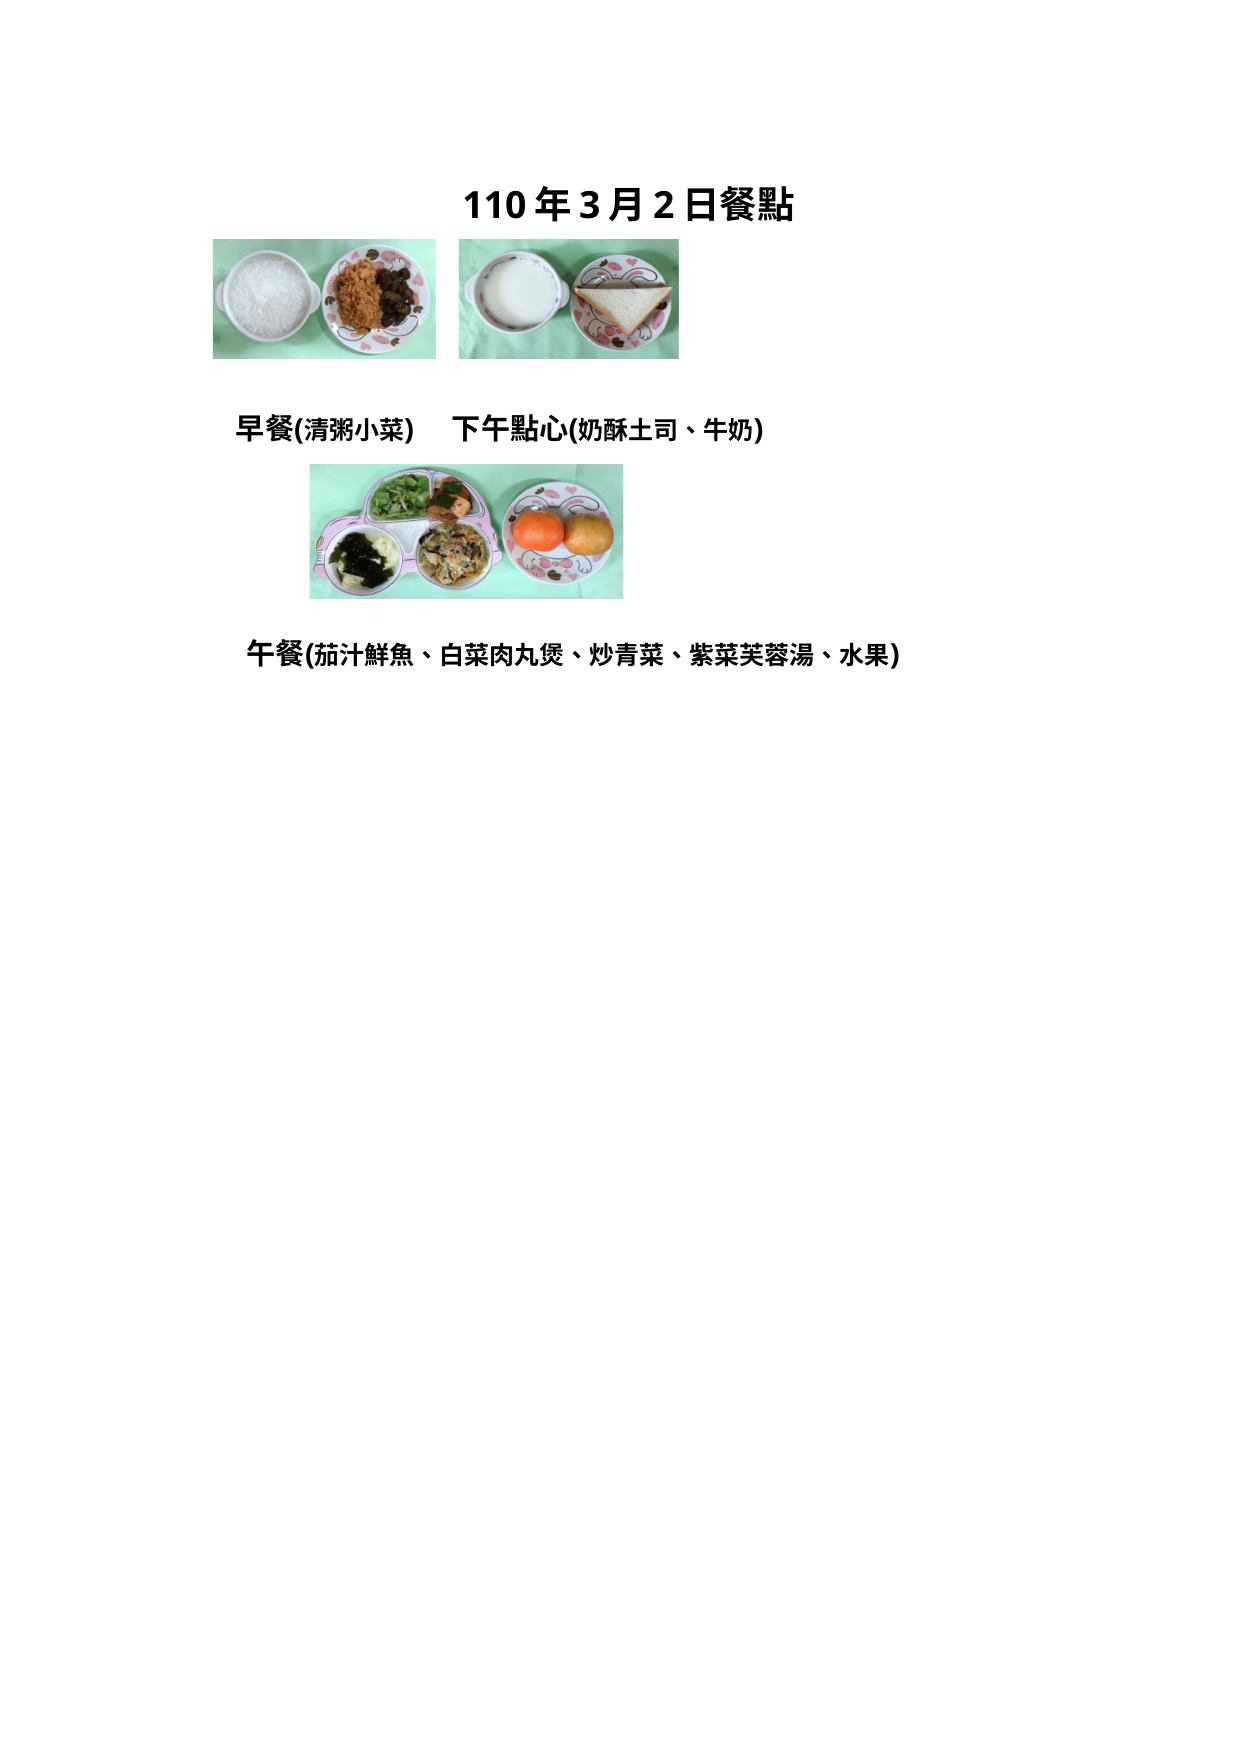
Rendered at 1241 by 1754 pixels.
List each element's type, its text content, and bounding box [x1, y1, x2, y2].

picture [213, 239, 435, 359]
text 午餐(茄汁鮮魚、白菜肉丸煲、炒青菜、紫菜芙蓉湯、水果) [150, 614, 1106, 689]
text 早餐(清粥小菜) 下午點心(奶酥土司、牛奶) [150, 389, 1106, 464]
picture [459, 239, 678, 359]
picture [310, 464, 624, 599]
text 110年3月2日餐點 [150, 164, 1106, 239]
